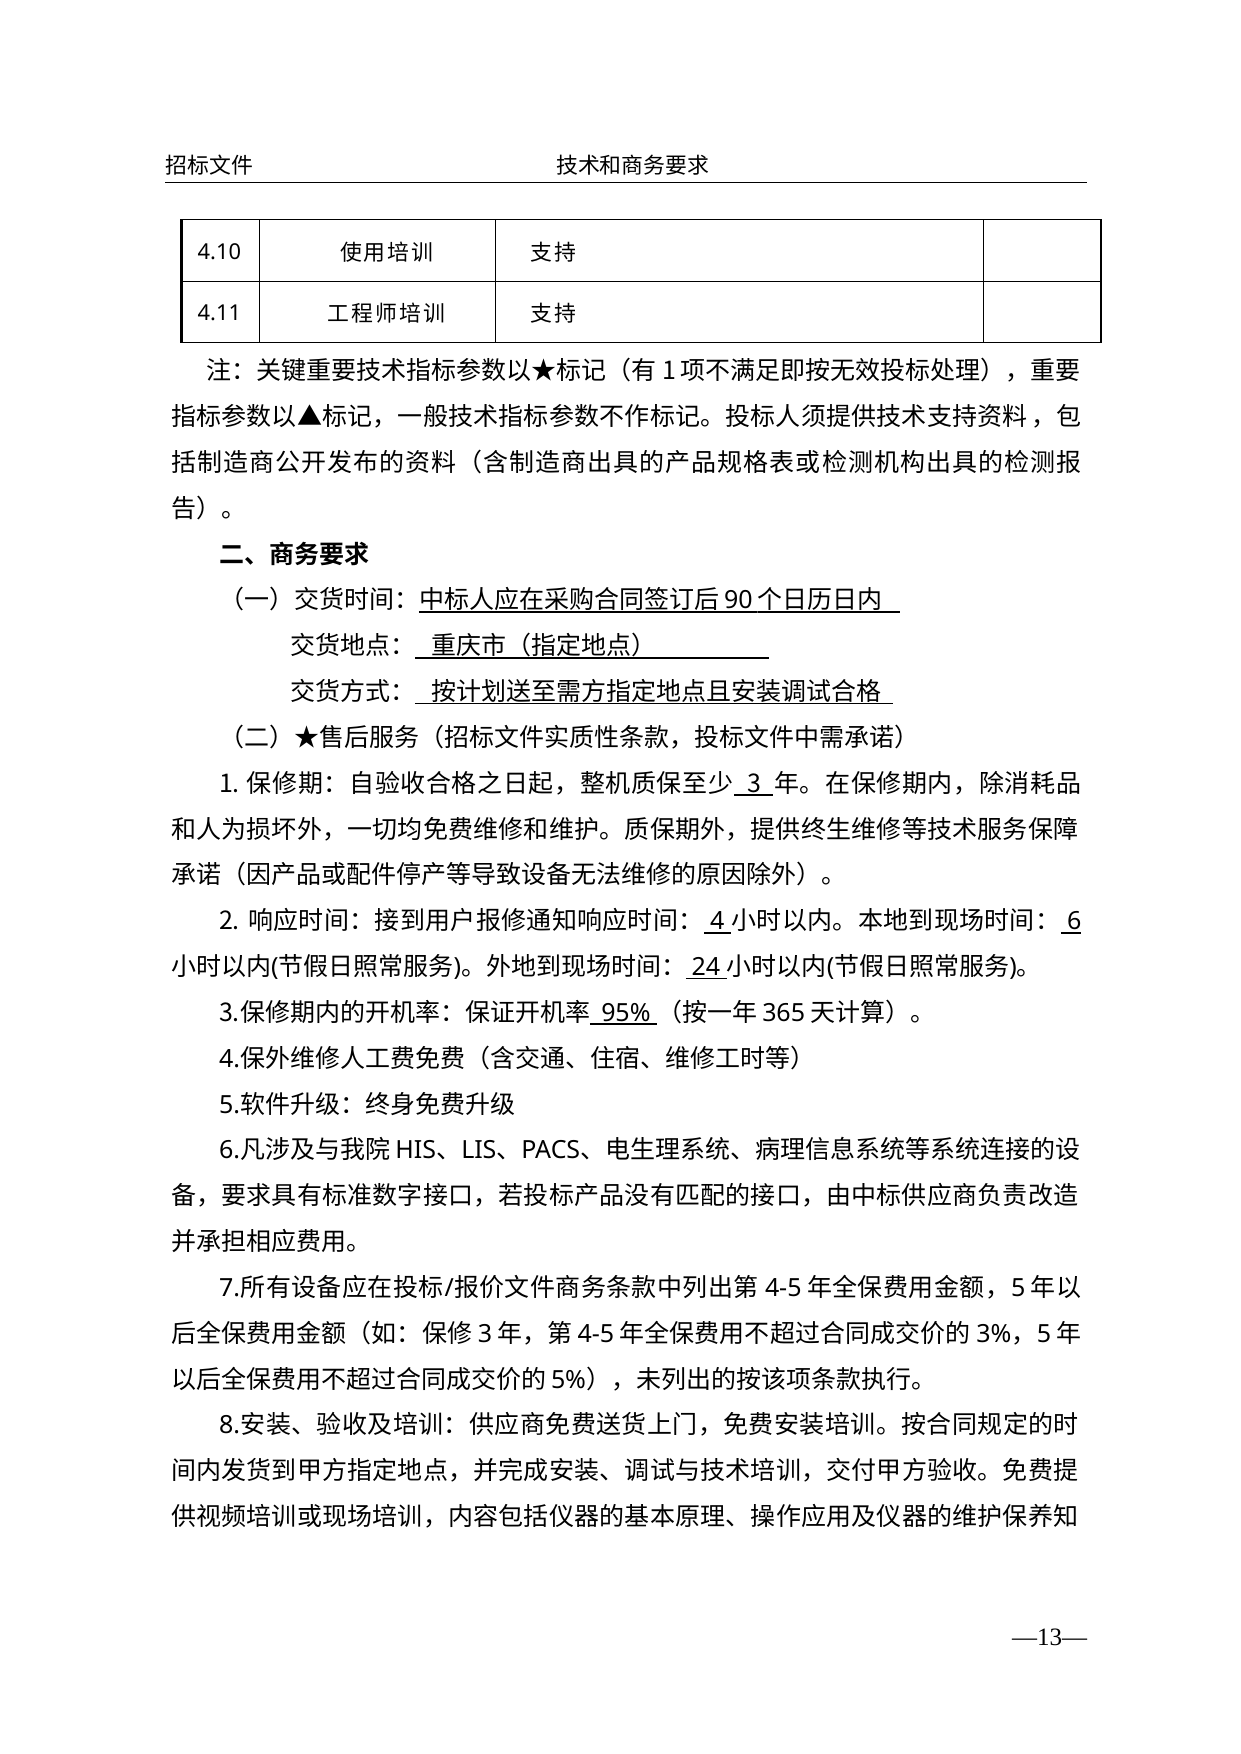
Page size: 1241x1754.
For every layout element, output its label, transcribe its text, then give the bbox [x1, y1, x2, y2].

text 2. 响应时间：接到用户报修通知响应时间： 4 小时以内。本地到现场时间： 6 小时以内(节假日照常服务)。外地到现场时间： 24 小时以内(节假日照常服务)。 [171, 893, 1081, 985]
table_cell 4.10 [183, 220, 259, 281]
text 3.保修期内的开机率：保证开机率 95% （按一年365天计算）。 [171, 985, 1081, 1031]
table_cell 使用培训 [260, 220, 495, 281]
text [171, 1397, 1081, 1535]
table_cell [984, 220, 1100, 281]
table_cell [984, 282, 1100, 342]
text 交货地点： 重庆市（指定地点） [171, 618, 1081, 664]
text 5.软件升级：终身免费升级 [171, 1076, 1081, 1122]
table_cell 支持 [496, 220, 983, 281]
table_cell 工程师培训 [260, 282, 495, 342]
text （一）交货时间：中标人应在采购合同签订后90个日历日内 [171, 572, 1081, 618]
text 1. 保修期：自验收合格之日起，整机质保至少 3 年。在保修期内，除消耗品和人为损坏外，一切均免费维修和维护。质保期外，提供终生维修等技术服务保障承诺（因产品或配件停产等导致设备无法维修的原因除外）。 [171, 756, 1081, 893]
text 注：关键重要技术指标参数以★标记（有1项不满足即按无效投标处理），重要指标参数以▲标记，一般技术指标参数不作标记。投标人须提供技术支持资料，包括制造商公开发布的资料（含制造商出具的产品规格表或检测机构出具的检测报告）。 [171, 343, 1081, 526]
table_cell 支持 [496, 282, 983, 342]
text 交货方式： 按计划送至需方指定地点且安装调试合格 [171, 664, 1081, 710]
text 二、商务要求 [171, 526, 1081, 572]
text （二）★售后服务（招标文件实质性条款，投标文件中需承诺） [171, 710, 1081, 756]
table_cell 4.11 [183, 282, 259, 342]
text 4.保外维修人工费免费（含交通、住宿、维修工时等） [171, 1031, 1081, 1076]
text 7.所有设备应在投标/报价文件商务条款中列出第4-5年全保费用金额，5年以后全保费用金额（如：保修3年，第4-5年全保费用不超过合同成交价的3%，5年以后全保费用不超过合同成交价的5%），未列出的按该项条款执行。 [171, 1260, 1081, 1397]
text 6.凡涉及与我院HIS、LIS、PACS、电生理系统、病理信息系统等系统连接的设备，要求具有标准数字接口，若投标产品没有匹配的接口，由中标供应商负责改造并承担相应费用。 [171, 1122, 1081, 1260]
